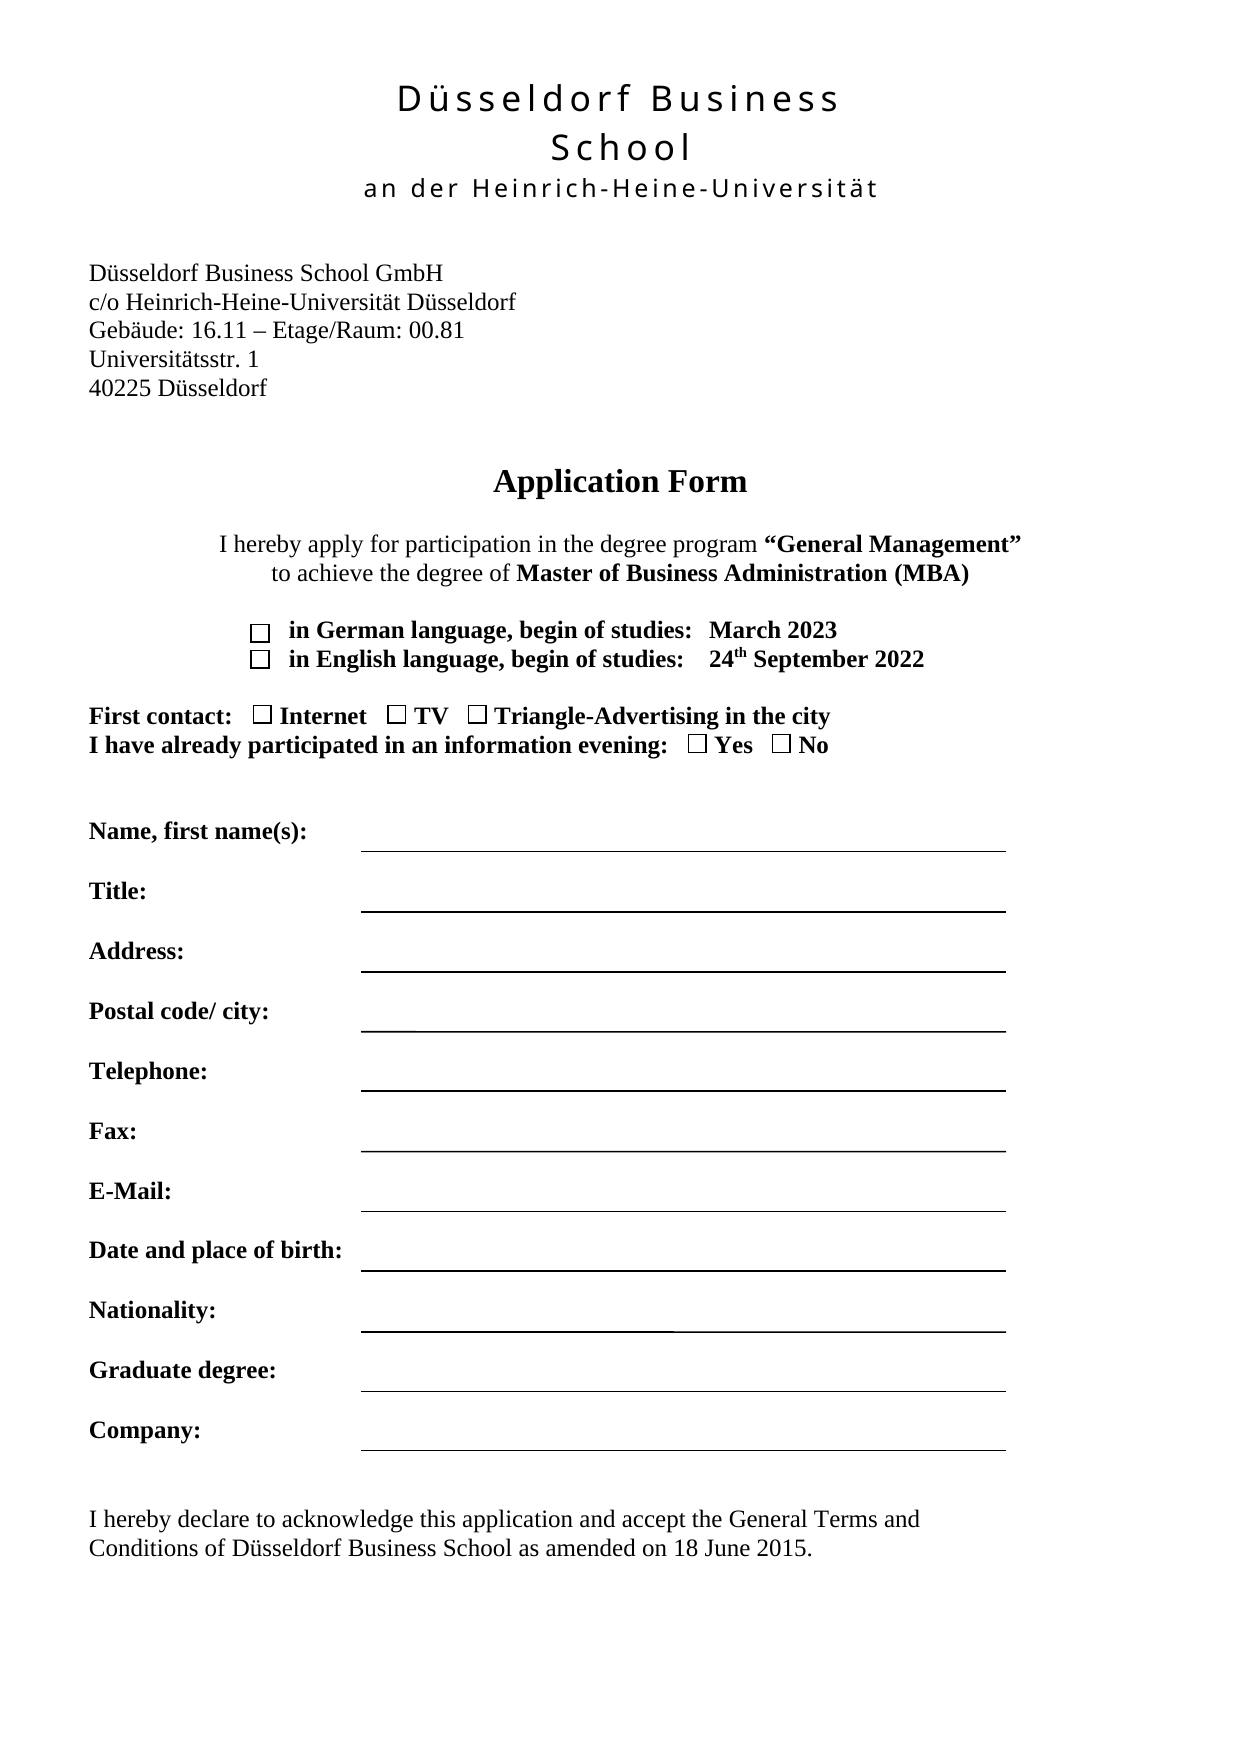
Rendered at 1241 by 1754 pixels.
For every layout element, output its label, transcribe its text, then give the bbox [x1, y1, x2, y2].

title Fax: [89, 1116, 1152, 1144]
title Company: [89, 1415, 1152, 1444]
title in English language, begin of studies: 24th September 2022 [89, 644, 1152, 673]
title I hereby declare to acknowledge this application and accept the General Terms and [89, 1504, 1152, 1533]
title c/o Heinrich-Heine-Universität Düsseldorf [89, 287, 1152, 316]
title Postal code/ city: [89, 996, 1152, 1025]
title Universitätsstr. 1 [89, 344, 1152, 373]
title I hereby apply for participation in the degree program “General Management” to achieve the degree of Master of Business Administration (MBA) [89, 529, 1152, 586]
title Name, first name(s): [89, 816, 1152, 845]
title I have already participated in an information evening: Yes No [89, 730, 1152, 759]
title First contact: Internet TV Triangle-Advertising in the city [89, 701, 1152, 730]
title Conditions of Düsseldorf Business School as amended on 18 June 2015. [89, 1533, 1152, 1561]
title Application Form [89, 462, 1152, 500]
title Telephone: [89, 1056, 1152, 1085]
title Graduate degree: [89, 1355, 1152, 1384]
title in German language, begin of studies: March 2023 [89, 615, 1152, 644]
title Gebäude: 16.11 – Etage/Raum: 00.81 [89, 316, 1152, 344]
title E-Mail: [89, 1176, 1152, 1204]
title 40225 Düsseldorf [89, 373, 1152, 402]
title Date and place of birth: [89, 1236, 1152, 1264]
title Title: [89, 876, 1152, 905]
title Nationality: [89, 1296, 1152, 1324]
title Address: [89, 936, 1152, 965]
title Düsseldorf Business School GmbH [89, 258, 1152, 287]
